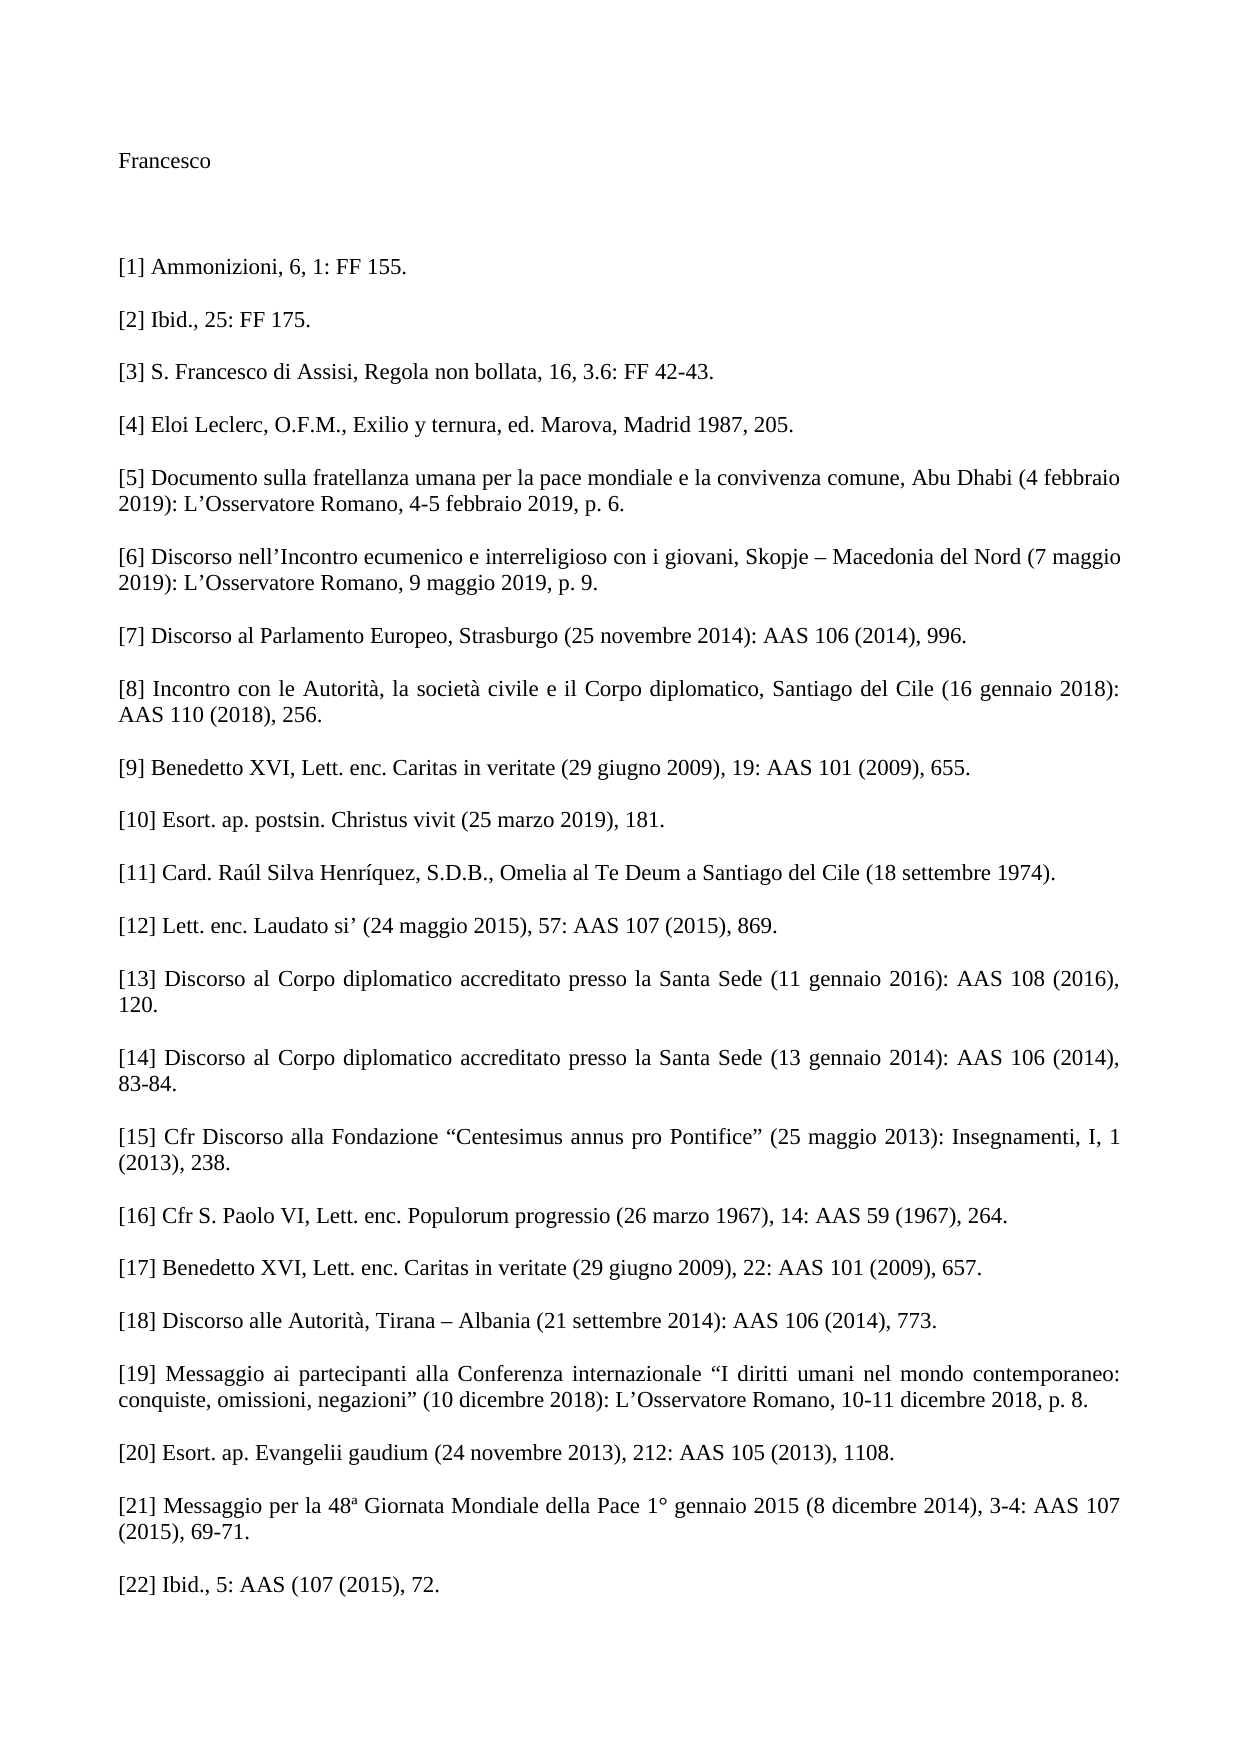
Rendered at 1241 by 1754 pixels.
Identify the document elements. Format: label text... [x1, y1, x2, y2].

text [17] Benedetto XVI, Lett. enc. Caritas in veritate (29 giugno 2009), 22: AAS 101 (2009), 657. [118, 1254, 1122, 1281]
text [15] Cfr Discorso alla Fondazione “Centesimus annus pro Pontifice” (25 maggio 2013): Insegnamenti, I, 1 (2013), 238. [118, 1123, 1122, 1175]
text [22] Ibid., 5: AAS (107 (2015), 72. [118, 1571, 1122, 1597]
text [13] Discorso al Corpo diplomatico accreditato presso la Santa Sede (11 gennaio 2016): AAS 108 (2016), 120. [118, 964, 1122, 1017]
text [20] Esort. ap. Evangelii gaudium (24 novembre 2013), 212: AAS 105 (2013), 1108. [118, 1439, 1122, 1465]
text Francesco [118, 148, 1122, 174]
text [18] Discorso alle Autorità, Tirana – Albania (21 settembre 2014): AAS 106 (2014), 773. [118, 1307, 1122, 1333]
text [12] Lett. enc. Laudato si’ (24 maggio 2015), 57: AAS 107 (2015), 869. [118, 912, 1122, 938]
text [21] Messaggio per la 48ª Giornata Mondiale della Pace 1° gennaio 2015 (8 dicembre 2014), 3-4: AAS 107 (2015), 69-71. [118, 1492, 1122, 1544]
text [19] Messaggio ai partecipanti alla Conferenza internazionale “I diritti umani nel mondo contemporaneo: conquiste, omissioni, negazioni” (10 dicembre 2018): L’Osservatore Romano, 10-11 dicembre 2018, p. 8. [118, 1360, 1122, 1413]
text [16] Cfr S. Paolo VI, Lett. enc. Populorum progressio (26 marzo 1967), 14: AAS 59 (1967), 264. [118, 1202, 1122, 1228]
text [5] Documento sulla fratellanza umana per la pace mondiale e la convivenza comune, Abu Dhabi (4 febbraio 2019): L’Osservatore Romano, 4-5 febbraio 2019, p. 6. [118, 464, 1122, 517]
text [3] S. Francesco di Assisi, Regola non bollata, 16, 3.6: FF 42-43. [118, 358, 1122, 385]
text [2] Ibid., 25: FF 175. [118, 306, 1122, 332]
text [4] Eloi Leclerc, O.F.M., Exilio y ternura, ed. Marova, Madrid 1987, 205. [118, 411, 1122, 437]
text [1] Ammonizioni, 6, 1: FF 155. [118, 253, 1122, 279]
text [14] Discorso al Corpo diplomatico accreditato presso la Santa Sede (13 gennaio 2014): AAS 106 (2014), 83-84. [118, 1044, 1122, 1096]
text [9] Benedetto XVI, Lett. enc. Caritas in veritate (29 giugno 2009), 19: AAS 101 (2009), 655. [118, 754, 1122, 780]
text [7] Discorso al Parlamento Europeo, Strasburgo (25 novembre 2014): AAS 106 (2014), 996. [118, 622, 1122, 648]
text [6] Discorso nell’Incontro ecumenico e interreligioso con i giovani, Skopje – Macedonia del Nord (7 maggio 2019): L’Osservatore Romano, 9 maggio 2019, p. 9. [118, 543, 1122, 596]
text [11] Card. Raúl Silva Henríquez, S.D.B., Omelia al Te Deum a Santiago del Cile (18 settembre 1974). [118, 859, 1122, 886]
text [10] Esort. ap. postsin. Christus vivit (25 marzo 2019), 181. [118, 806, 1122, 833]
text [8] Incontro con le Autorità, la società civile e il Corpo diplomatico, Santiago del Cile (16 gennaio 2018): AAS 110 (2018), 256. [118, 675, 1122, 727]
